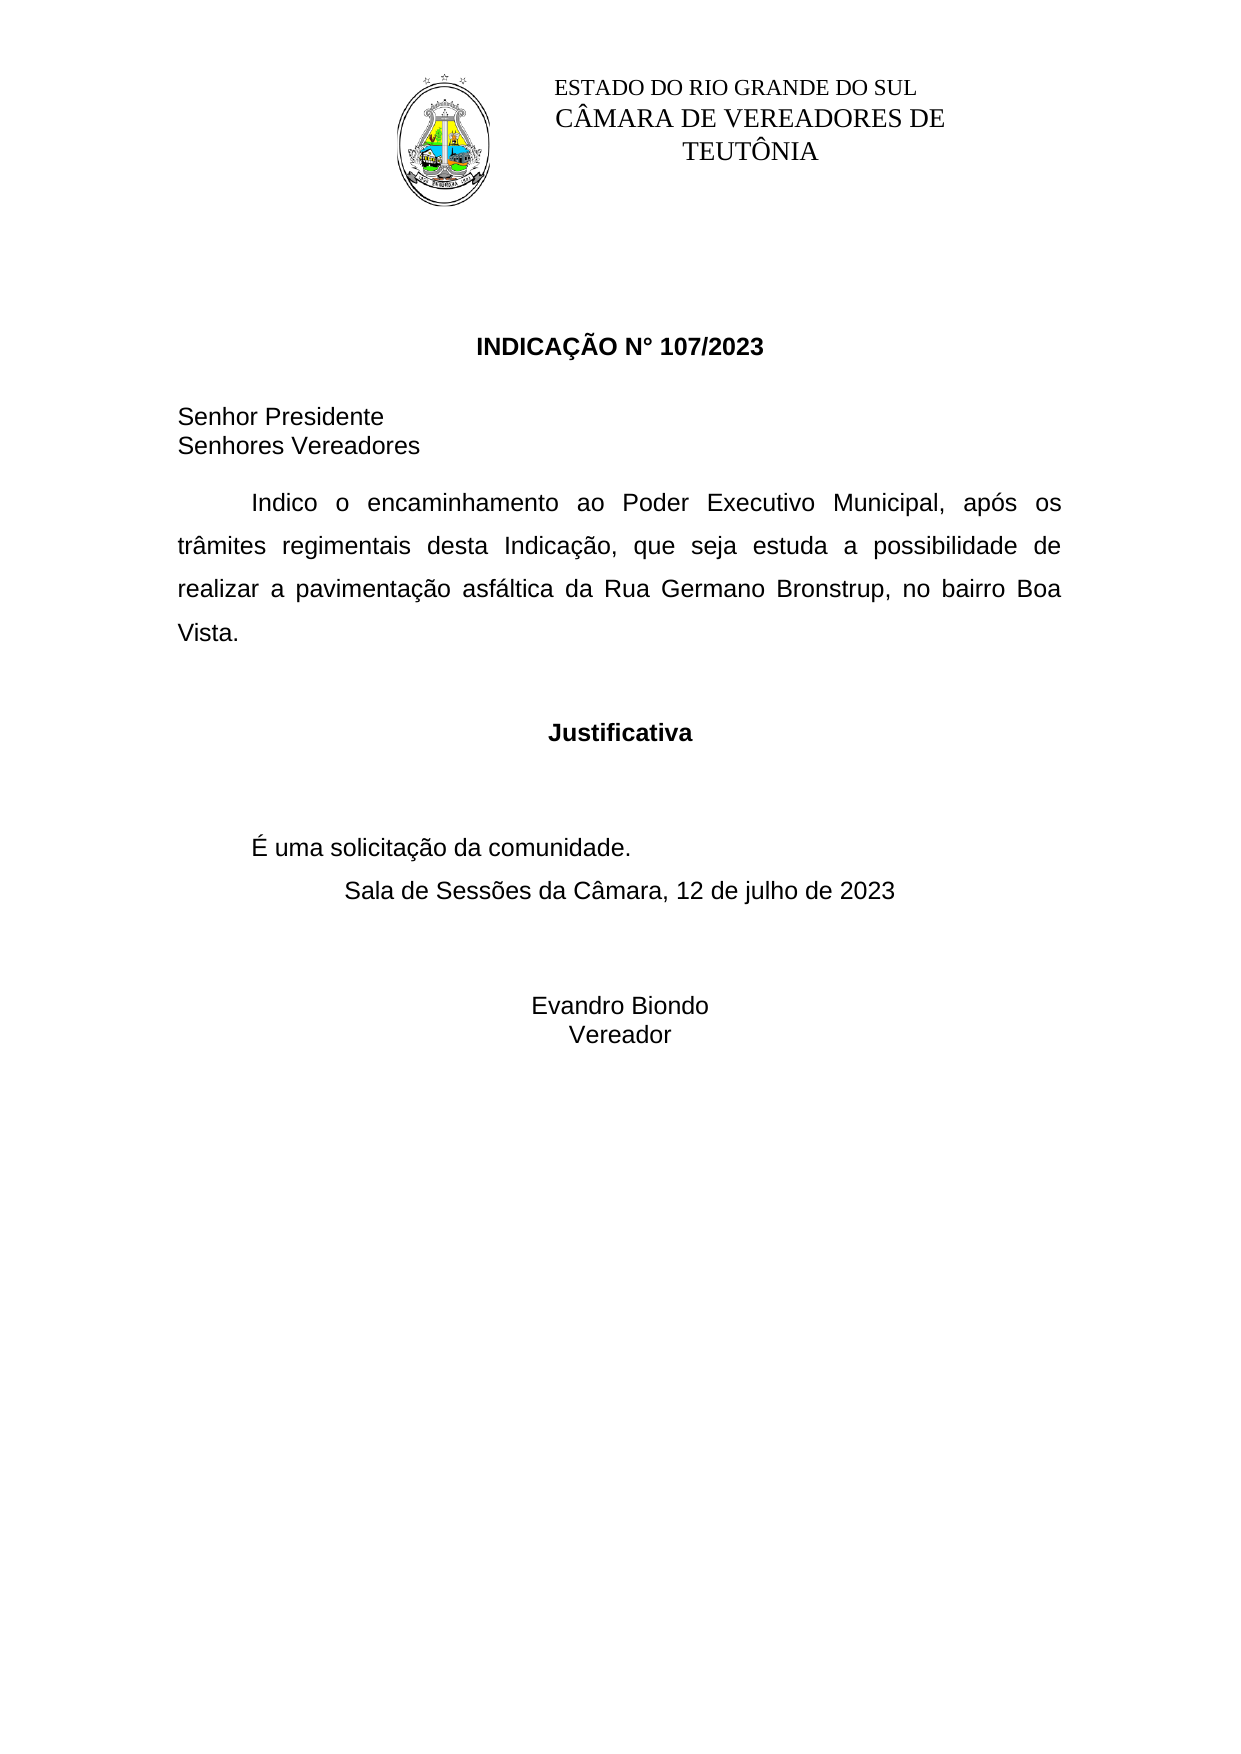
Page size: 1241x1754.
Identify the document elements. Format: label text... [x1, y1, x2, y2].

text Senhor Presidente [177, 402, 1063, 431]
text Sala de Sessões da Câmara, 12 de julho de 2023 [177, 876, 1063, 905]
text Vereador [177, 1020, 1063, 1049]
text Indico o encaminhamento ao Poder Executivo Municipal, após os trâmites regimentais desta Indicação, que seja estuda a possibilidade de realizar a pavimentação asfáltica da Rua Germano Bronstrup, no bairro Boa Vista. [177, 488, 1063, 646]
picture [395, 73, 490, 205]
text Evandro Biondo [177, 991, 1063, 1020]
text Justificativa [177, 718, 1063, 747]
text Senhores Vereadores [177, 431, 1063, 459]
text INDICAÇÃO N° 107/2023 [177, 332, 1063, 361]
text É uma solicitação da comunidade. [177, 833, 1063, 862]
